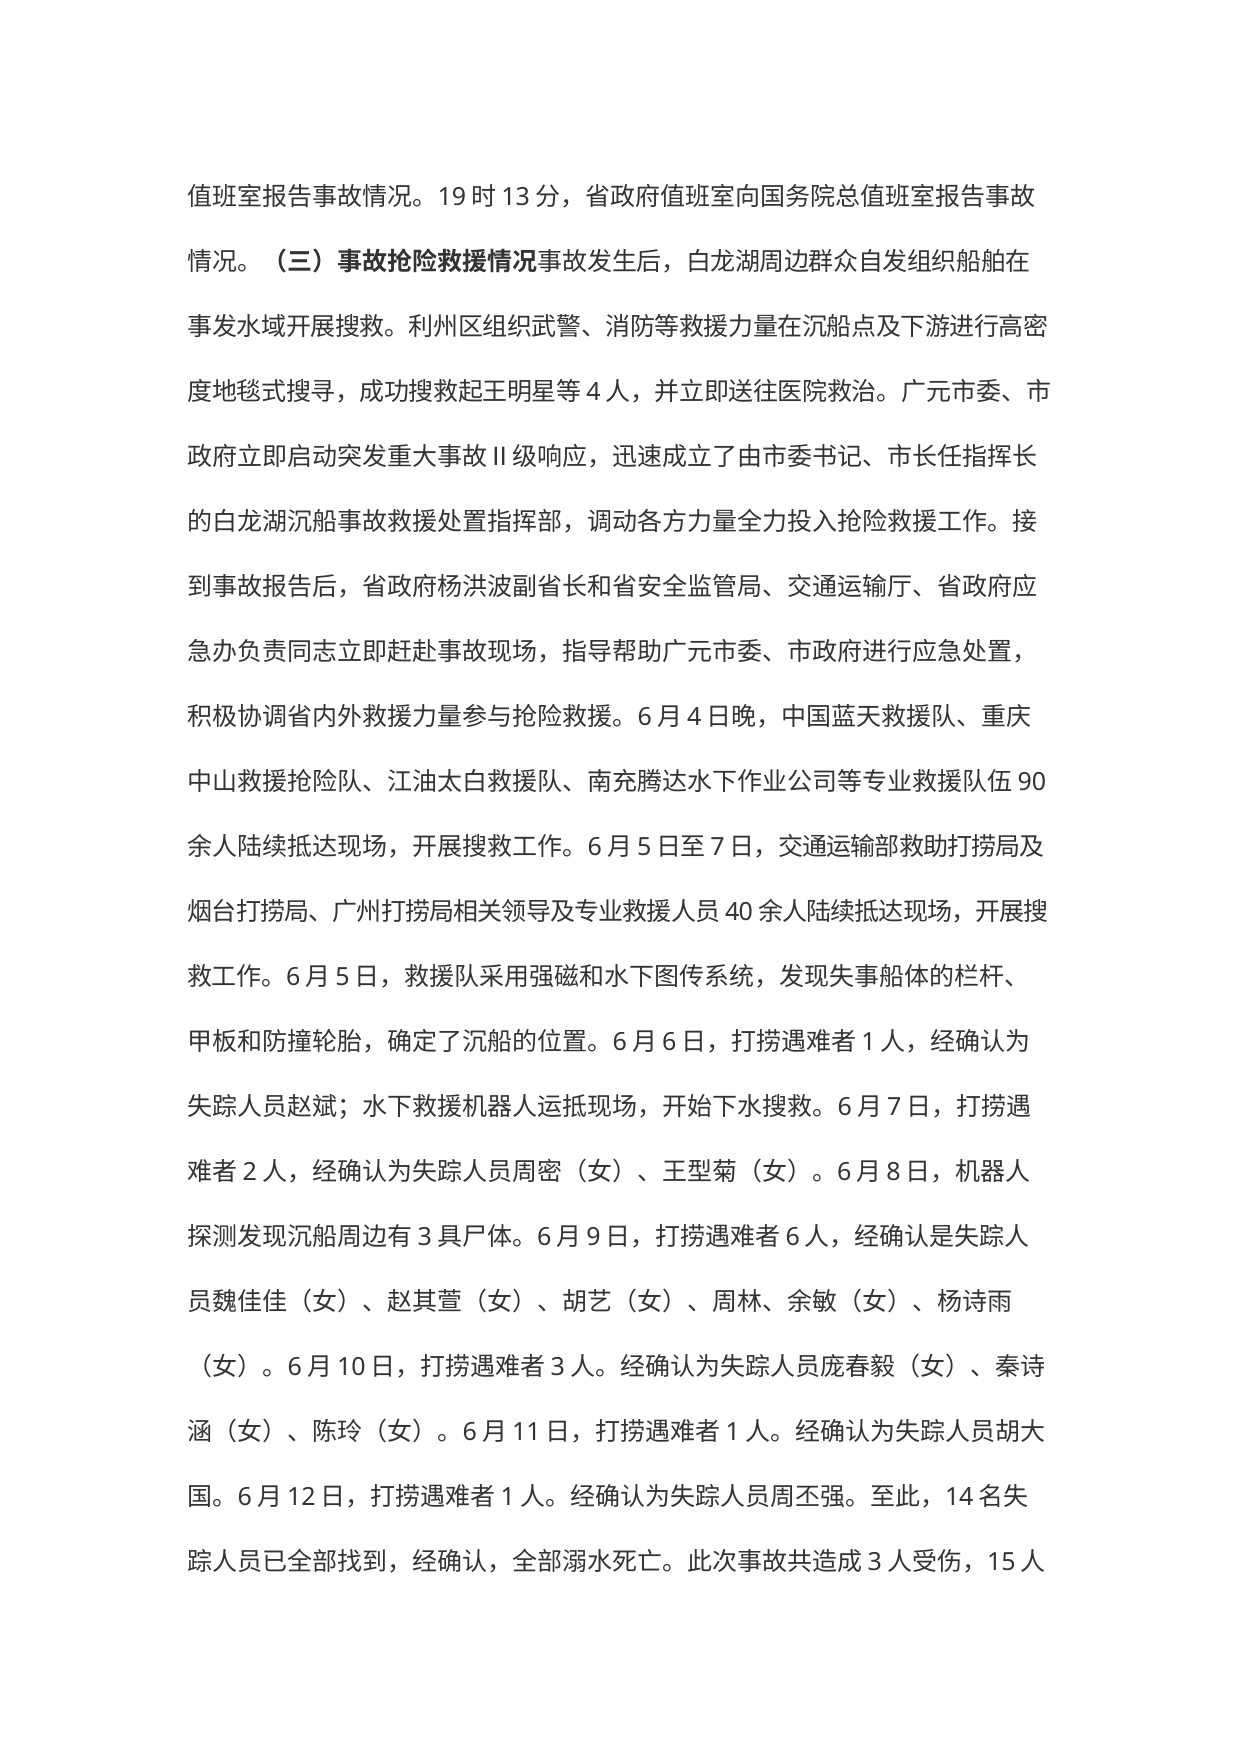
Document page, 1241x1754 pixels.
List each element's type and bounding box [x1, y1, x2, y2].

list [187, 162, 1053, 1592]
